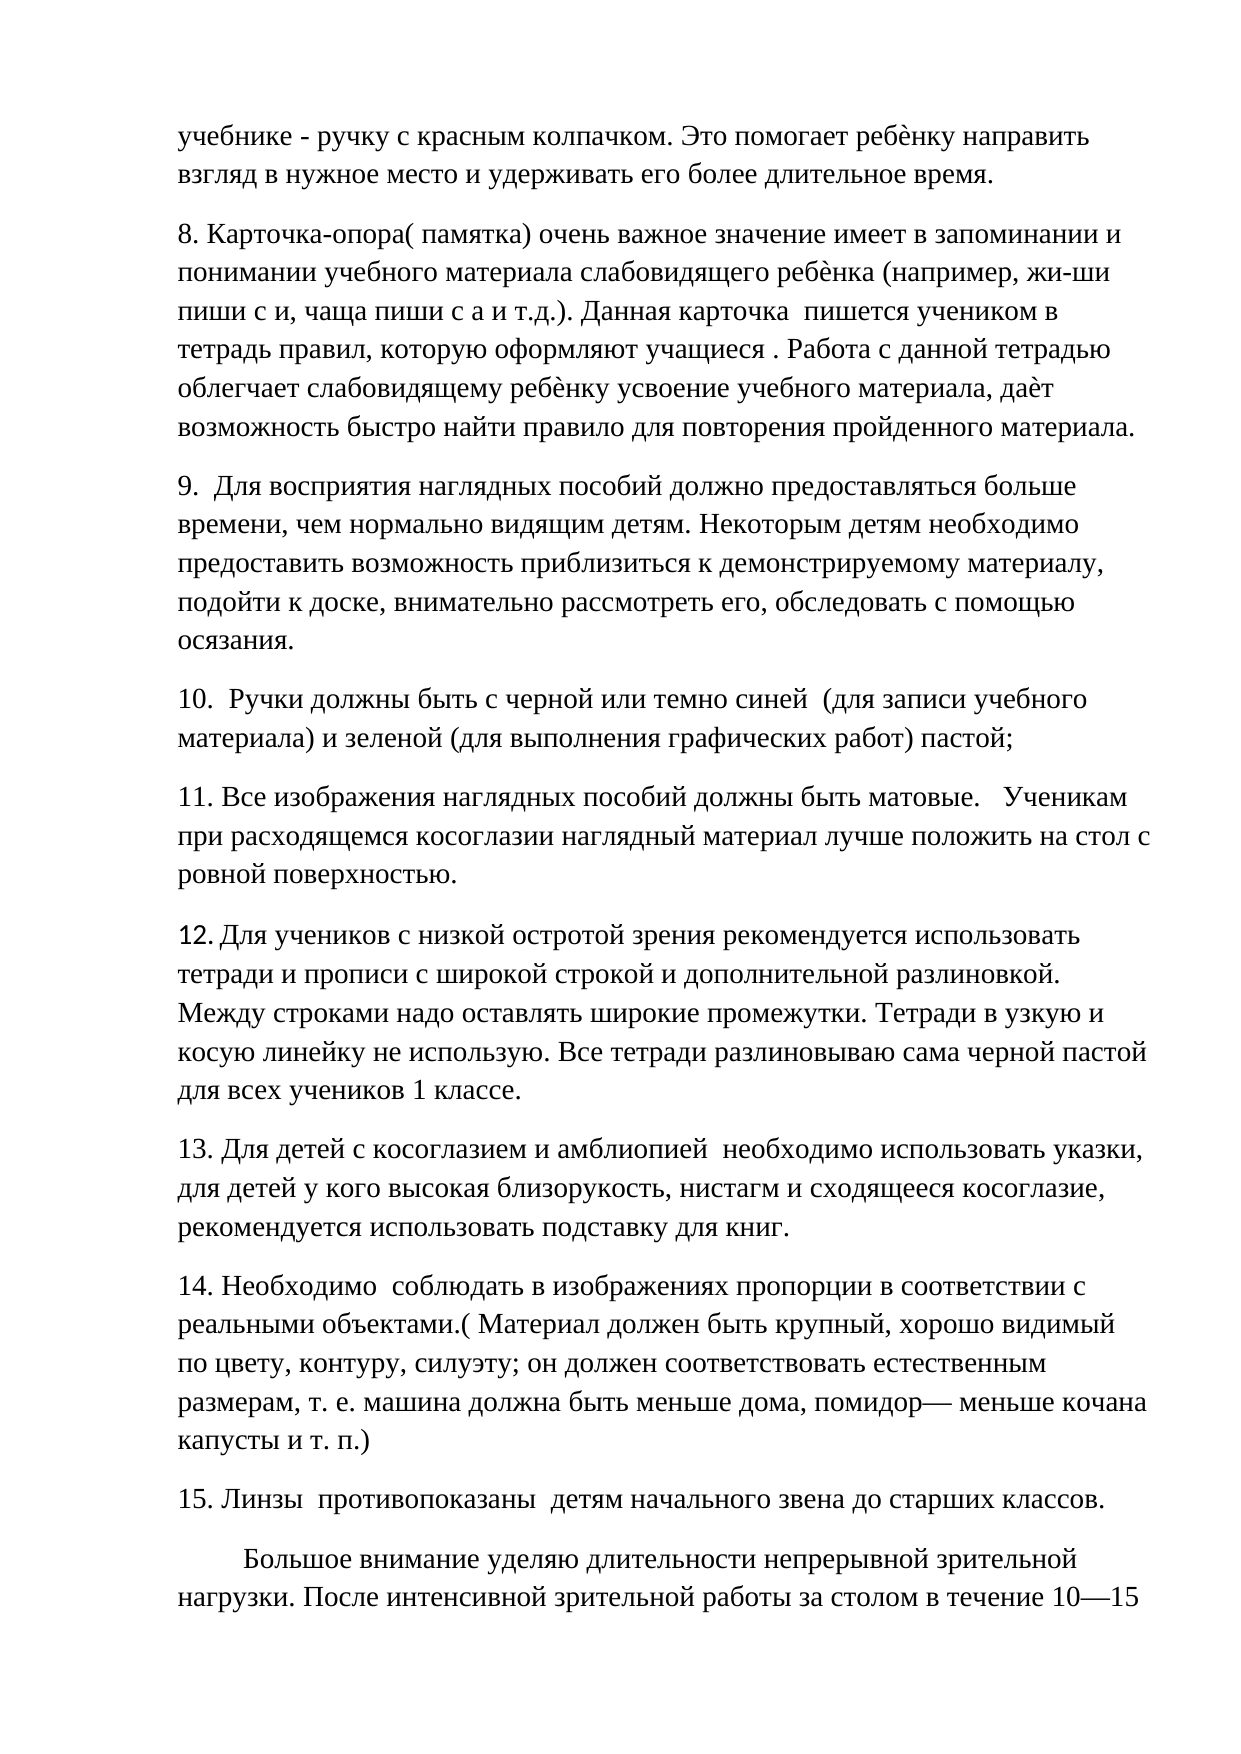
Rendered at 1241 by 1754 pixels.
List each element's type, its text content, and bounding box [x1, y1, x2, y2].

text 10. Ручки должны быть с черной или темно синей (для записи учебного материала) и зеленой (для выполнения графических работ) пастой; [177, 682, 1152, 754]
text 11. Все изображения наглядных пособий должны быть матовые. Ученикам при расходящемся косоглазии наглядный материал лучше положить на стол с ровной поверхностью. [177, 779, 1152, 890]
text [177, 1541, 1152, 1613]
text 12. Для учеников с низкой остротой зрения рекомендуется использовать тетради и прописи с широкой строкой и дополнительной разлиновкой. Между строками надо оставлять широкие промежутки. Тетради в узкую и косую линейку не использую. Все тетради разлиновываю сама черной пастой для всех учеников 1 классе. [177, 916, 1152, 1106]
text 13. Для детей с косоглазием и амблиопией необходимо использовать указки, для детей у кого высокая близорукость, нистагм и сходящееся косоглазие, рекомендуется использовать подставку для книг. [177, 1132, 1152, 1242]
text 8. Карточка-опора( памятка) очень важное значение имеет в запоминании и понимании учебного материала слабовидящего ребѐнка (например, жи-ши пиши с и, чаща пиши с а и т.д.). Данная карточка пишется учеником в тетрадь правил, которую оформляют учащиеся . Работа с данной тетрадью облегчает слабовидящему ребѐнку усвоение учебного материала, даѐт возможность быстро найти правило для повторения пройденного материала. [177, 216, 1152, 442]
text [177, 118, 1152, 190]
text 15. Линзы противопоказаны детям начального звена до старших классов. [177, 1482, 1152, 1515]
text 9. Для восприятия наглядных пособий должно предоставляться больше времени, чем нормально видящим детям. Некоторым детям необходимо предоставить возможность приблизиться к демонстрируемому материалу, подойти к доске, внимательно рассмотреть его, обследовать с помощью осязания. [177, 468, 1152, 656]
text 14. Необходимо соблюдать в изображениях пропорции в соответствии с реальными объектами.( Материал должен быть крупный, хорошо видимый по цвету, контуру, силуэту; он должен соответствовать естественным размерам, т. е. машина должна быть меньше дома, помидор— меньше кочана капусты и т. п.) [177, 1268, 1152, 1456]
